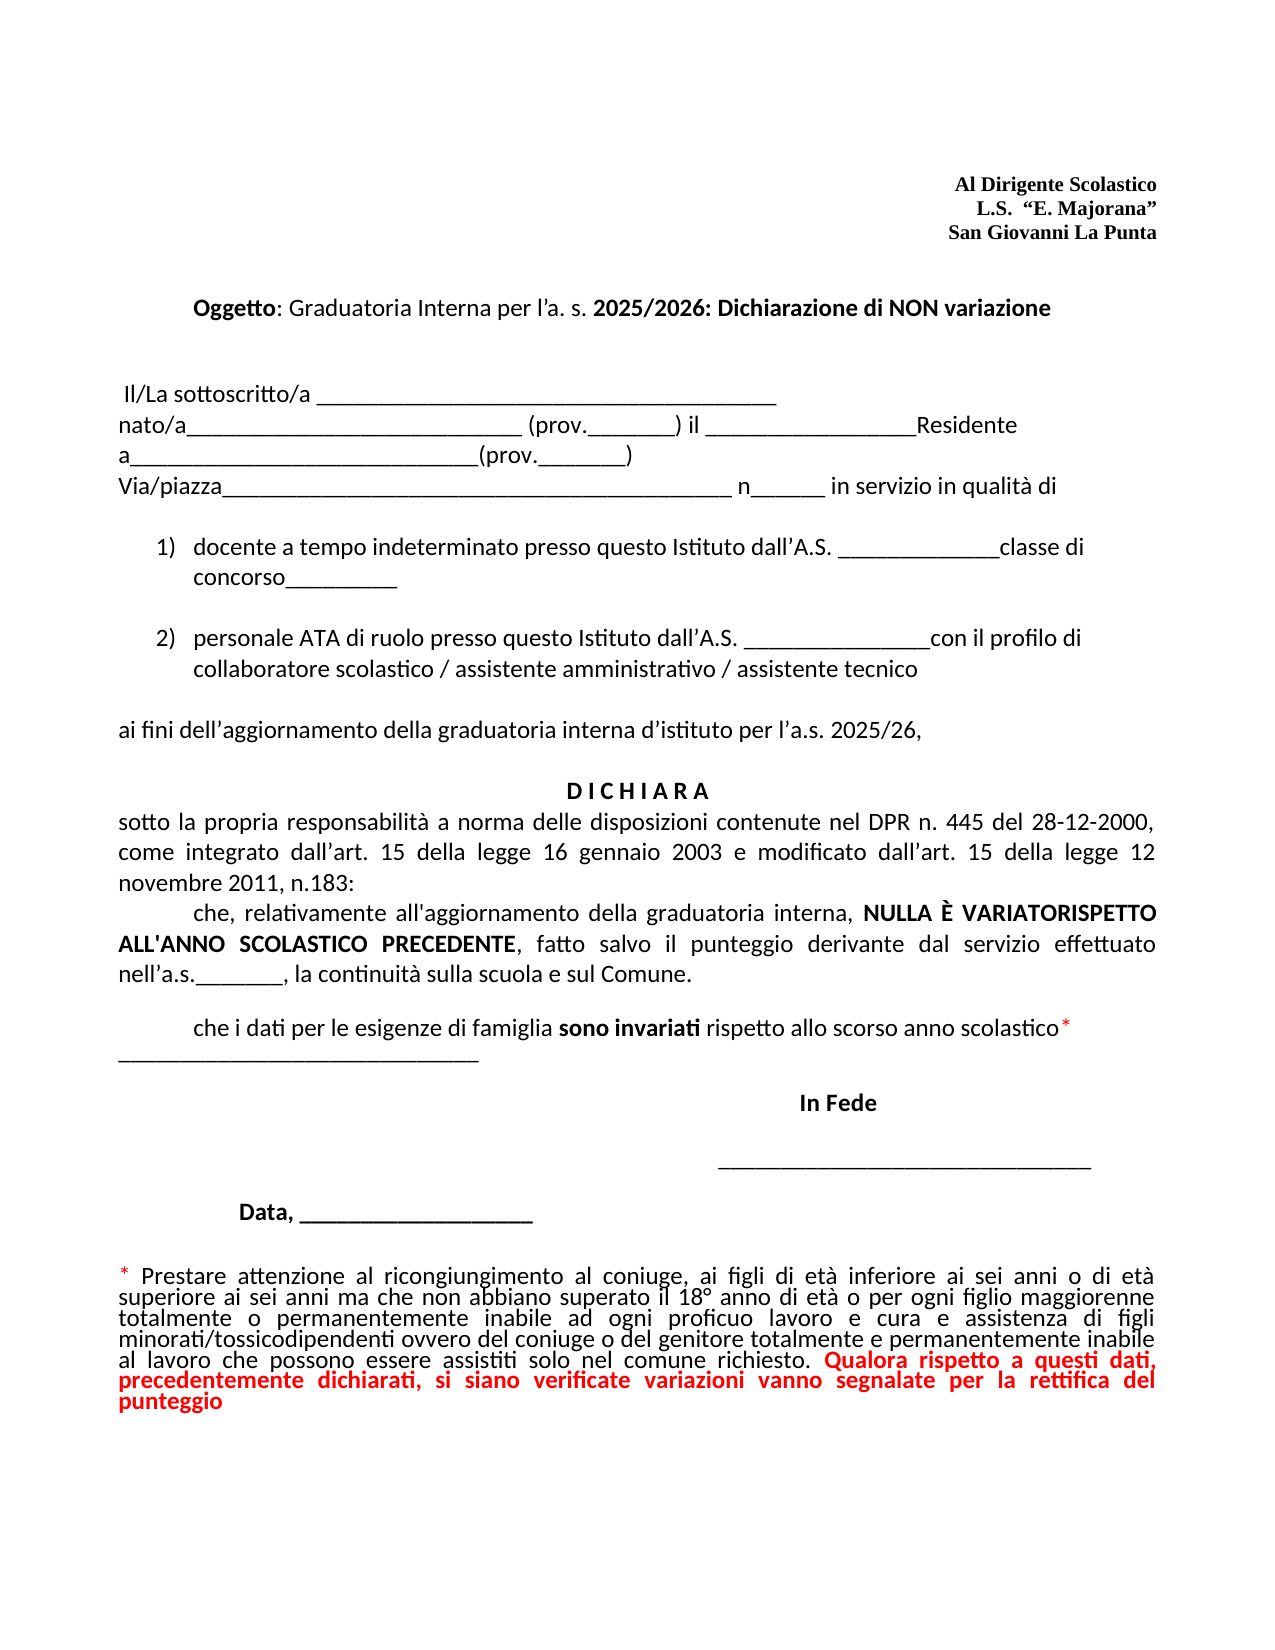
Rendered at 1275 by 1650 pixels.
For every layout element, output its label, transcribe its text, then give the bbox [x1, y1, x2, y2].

text ______________________________ [24, 1118, 1122, 1172]
list personale ATA di ruolo presso questo Istituto dall’A.S. _______________con il profilo di collaboratore scolastico / assistente amministrativo / assistente tecnico [156, 622, 1157, 683]
list docente a tempo indeterminato presso questo Istituto dall’A.S. _____________classe di concorso_________ [156, 531, 1157, 592]
text Via/piazza_________________________________________ n______ in servizio in qualità di [118, 470, 1157, 500]
text In Fede [0, 1064, 1157, 1118]
text San Giovanni La Punta [118, 220, 1157, 244]
text _____________________________ [118, 1043, 1157, 1064]
text Il/La sottoscritto/a _____________________________________ nato/a___________________________ (prov._______) il _________________Residente a____________________________(prov._______) [118, 378, 1157, 470]
text sotto la propria responsabilità a norma delle disposizioni contenute nel DPR n. 445 del 28-12-2000, come integrato dall’art. 15 della legge 16 gennaio 2003 e modificato dall’art. 15 della legge 12 novembre 2011, n.183: [118, 806, 1157, 897]
text ai fini dell’aggiornamento della graduatoria interna d’istituto per l’a.s. 2025/26, [118, 714, 1157, 744]
list che i dati per le esigenze di famiglia sono invariati rispetto allo scorso anno scolastico* [118, 1012, 1157, 1043]
text Al Dirigente Scolastico [118, 172, 1157, 196]
list * Prestare attenzione al ricongiungimento al coniuge, ai figli di età inferiore ai sei anni o di età superiore ai sei anni ma che non abbiano superato il 18° anno di età o per ogni figlio maggiorenne totalmente o permanentemente inabile ad ogni proficuo lavoro e cura e assistenza di figli minorati/tossicodipendenti ovvero del coniuge o del genitore totalmente e permanentemente inabile al lavoro che possono essere assistiti solo nel comune richiesto. Qualora rispetto a questi dati, precedentemente dichiarati, si siano verificate variazioni vanno segnalate per la rettifica del punteggio [118, 1268, 1157, 1414]
list che, relativamente all'aggiornamento della graduatoria interna, NULLA È VARIATORISPETTO ALL'ANNO SCOLASTICO PRECEDENTE, fatto salvo il punteggio derivante dal servizio effettuato nell’a.s._______, la continuità sulla scuola e sul Comune. [118, 897, 1157, 989]
text Data, ___________________ [118, 1172, 1122, 1226]
text D I C H I A R A [118, 775, 1157, 806]
text L.S. “E. Majorana” [118, 196, 1157, 220]
text Oggetto: Graduatoria Interna per l’a. s. 2025/2026: Dichiarazione di NON variazione [118, 292, 1157, 322]
